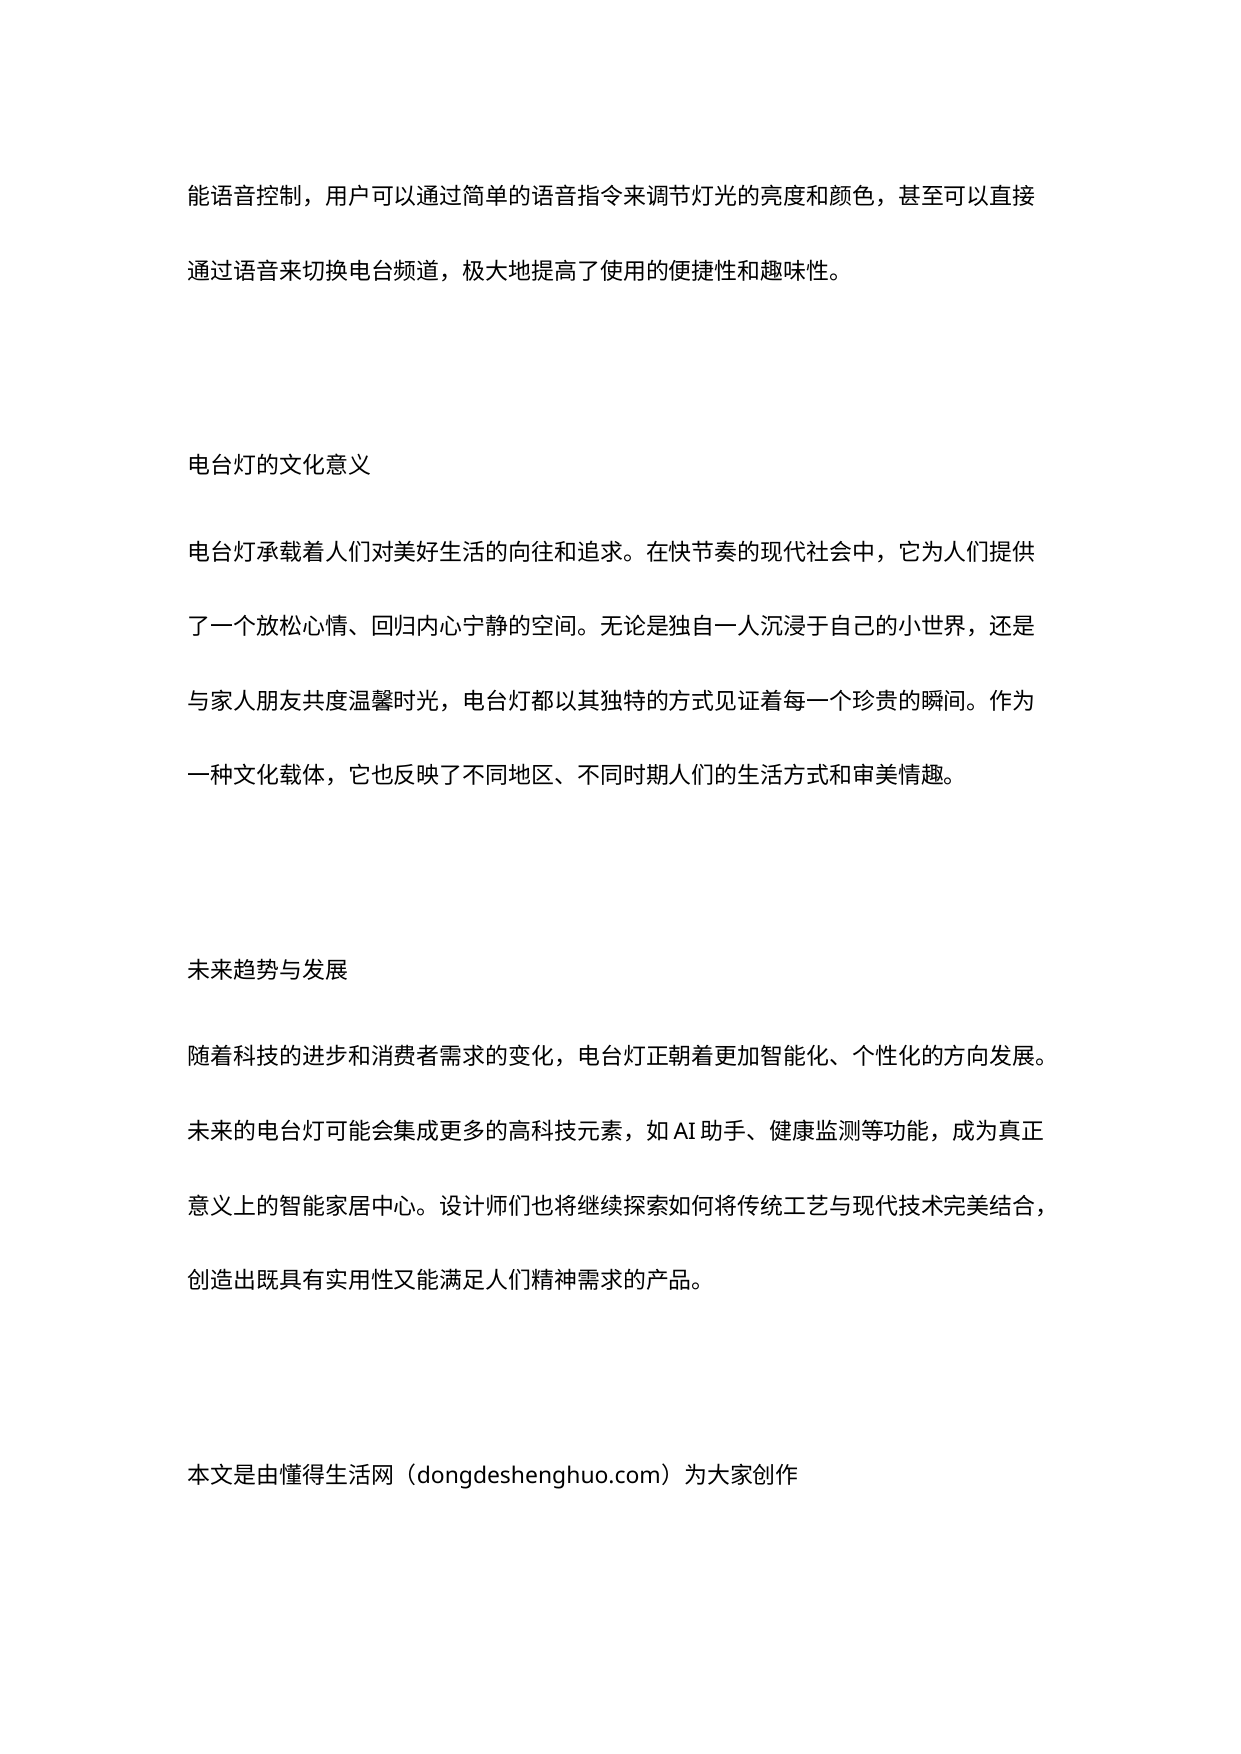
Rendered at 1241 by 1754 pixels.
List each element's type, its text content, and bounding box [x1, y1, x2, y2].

text 随着科技的进步和消费者需求的变化，电台灯正朝着更加智能化、个性化的方向发展。未来的电台灯可能会集成更多的高科技元素，如AI助手、健康监测等功能，成为真正意义上的智能家居中心。设计师们也将继续探索如何将传统工艺与现代技术完美结合，创造出既具有实用性又能满足人们精神需求的产品。 [187, 1022, 1053, 1311]
text 本文是由懂得生活网（dongdeshenghuo.com）为大家创作 [187, 1441, 1053, 1506]
text 电台灯的文化意义 [187, 431, 1053, 496]
text 电台灯承载着人们对美好生活的向往和追求。在快节奏的现代社会中，它为人们提供了一个放松心情、回归内心宁静的空间。无论是独自一人沉浸于自己的小世界，还是与家人朋友共度温馨时光，电台灯都以其独特的方式见证着每一个珍贵的瞬间。作为一种文化载体，它也反映了不同地区、不同时期人们的生活方式和审美情趣。 [187, 517, 1053, 807]
text 未来趋势与发展 [187, 936, 1053, 1001]
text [187, 162, 1053, 302]
